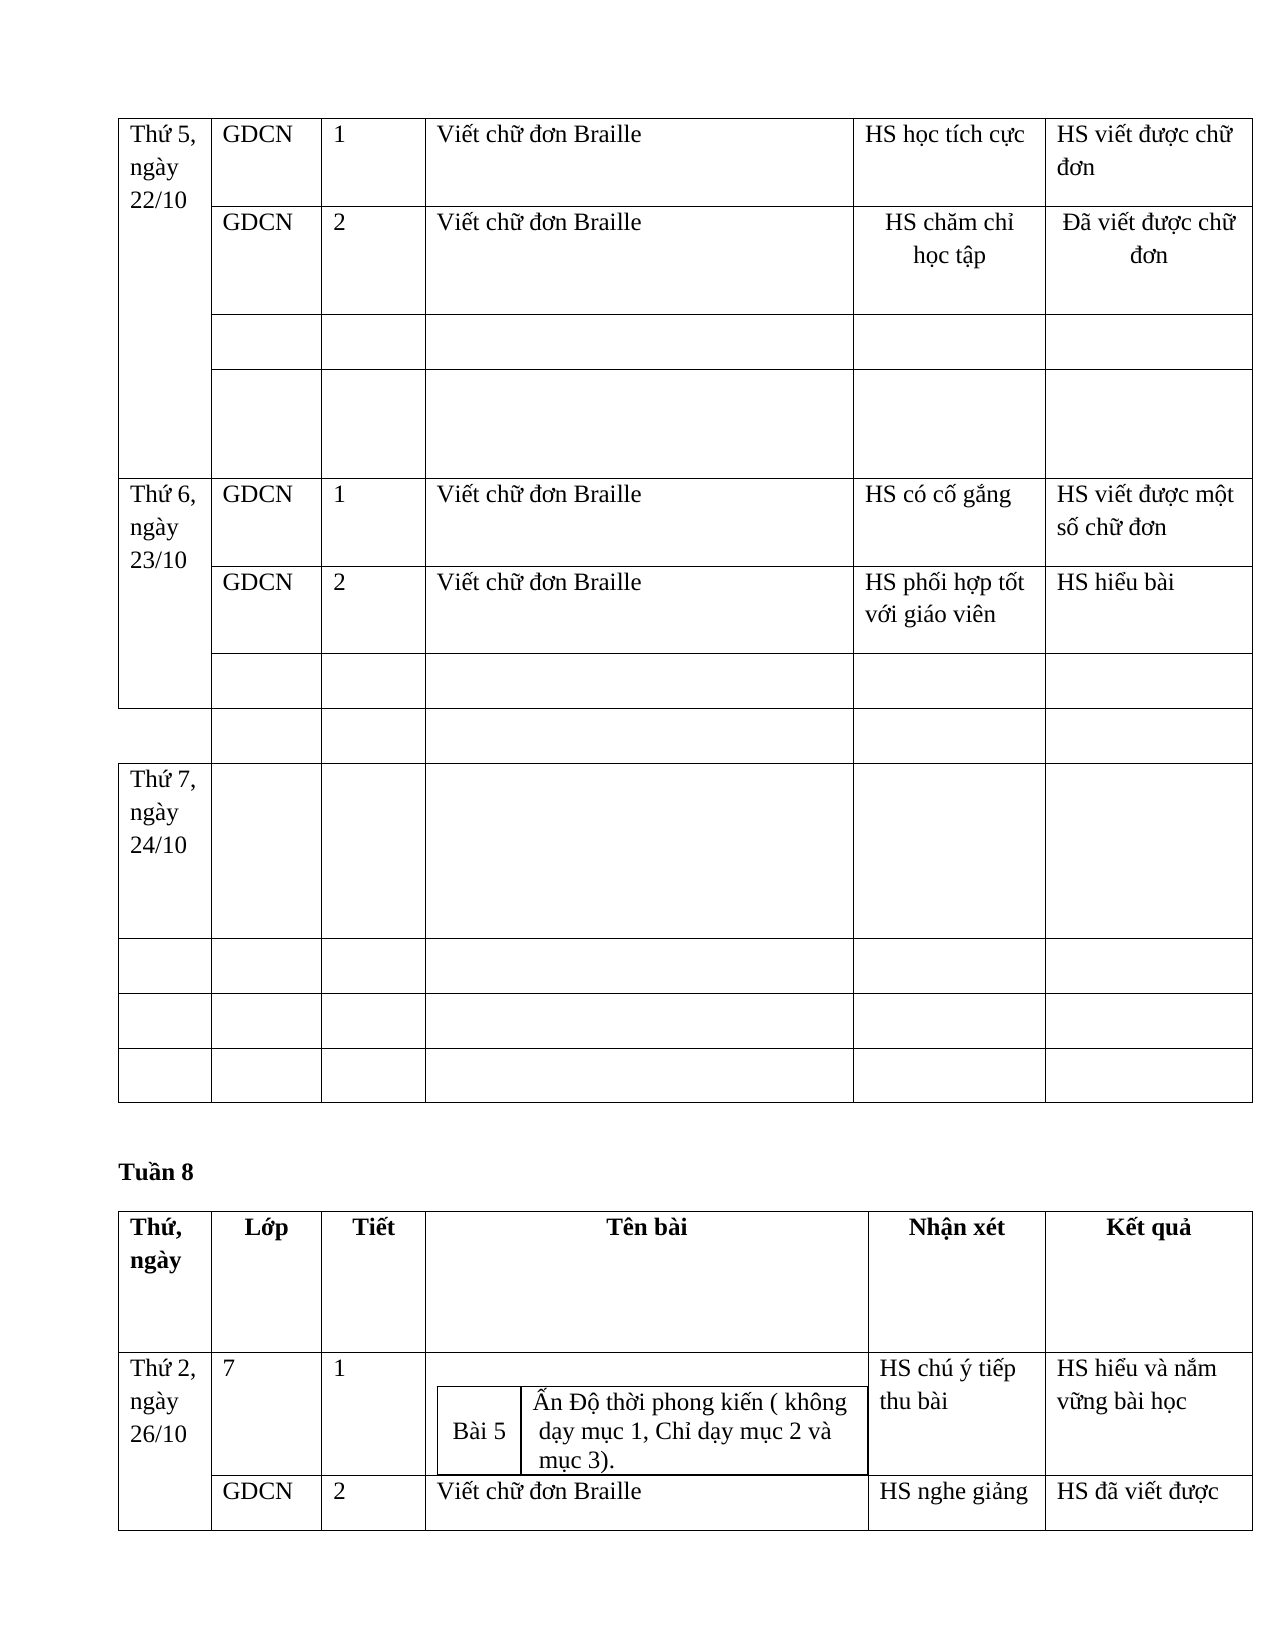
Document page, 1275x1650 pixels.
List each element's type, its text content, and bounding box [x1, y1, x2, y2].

table_header Thứ, ngày [119, 1212, 211, 1352]
table_cell [322, 654, 425, 708]
table_header Nhận xét [869, 1212, 1045, 1352]
table_cell HS chú ý tiếp thu bài [869, 1353, 1045, 1475]
table_cell [212, 939, 321, 992]
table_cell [869, 1476, 1045, 1530]
table_cell Viết chữ đơn Braille [426, 119, 853, 206]
table_cell 2 [322, 1476, 425, 1530]
table_cell [322, 1049, 425, 1102]
table_cell [212, 1049, 321, 1102]
table_cell [1046, 994, 1252, 1047]
table_cell [1046, 370, 1252, 478]
table_cell [212, 370, 321, 478]
table_cell [426, 764, 853, 938]
table_cell HS có cố gắng [854, 479, 1045, 566]
table_cell 1 [322, 119, 425, 206]
table_cell [212, 315, 321, 369]
table_cell 2 [322, 567, 425, 653]
table_cell 2 [322, 207, 425, 314]
table_header Kết quả [1046, 1212, 1252, 1352]
table_cell [854, 315, 1045, 369]
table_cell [1046, 1476, 1252, 1530]
table_cell [119, 994, 211, 1047]
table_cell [426, 1476, 868, 1530]
table_cell GDCN [212, 207, 321, 314]
table_cell [854, 1049, 1045, 1102]
table_cell HS phối hợp tốt với giáo viên [854, 567, 1045, 653]
text Tuần 8 [118, 1157, 1157, 1186]
table_cell HS viết được chữ đơn [1046, 119, 1252, 206]
table_cell HS chăm chỉ học tập [854, 207, 1045, 314]
table_cell [1046, 315, 1252, 369]
table_cell [322, 764, 425, 938]
table_cell [212, 764, 321, 938]
table_cell [1046, 764, 1252, 938]
table_cell [426, 709, 853, 763]
table_cell [426, 315, 853, 369]
table_cell Thứ 5, ngày 22/10 [119, 119, 211, 478]
table_cell [426, 370, 853, 478]
table_cell 1 [322, 1353, 425, 1475]
table_cell [854, 939, 1045, 992]
table_cell [854, 709, 1045, 763]
table_cell GDCN [212, 119, 321, 206]
table_cell [212, 654, 321, 708]
table_cell HS học tích cực [854, 119, 1045, 206]
table_cell GDCN [212, 1476, 321, 1530]
table_cell Viết chữ đơn Braille [426, 567, 853, 653]
table_header Tiết [322, 1212, 425, 1352]
table_cell [119, 1049, 211, 1102]
table_cell [322, 709, 425, 763]
table_cell [854, 994, 1045, 1047]
table_cell Viết chữ đơn Braille [426, 479, 853, 566]
table_cell HS hiểu và nắm vững bài học [1046, 1353, 1252, 1475]
table_cell [322, 370, 425, 478]
table_cell [1046, 654, 1252, 708]
table_cell Thứ 2, ngày 26/10 [119, 1353, 211, 1530]
table_cell HS viết được một số chữ đơn [1046, 479, 1252, 566]
table_cell [854, 370, 1045, 478]
table_cell [426, 939, 853, 992]
table_cell [1046, 709, 1252, 763]
table_cell [322, 315, 425, 369]
table_cell [1046, 1049, 1252, 1102]
table_cell Viết chữ đơn Braille [426, 207, 853, 314]
table_cell GDCN [212, 479, 321, 566]
table_cell Đã viết được chữ đơn [1046, 207, 1252, 314]
table_cell [854, 764, 1045, 938]
table_cell 1 [322, 479, 425, 566]
table_cell HS hiểu bài [1046, 567, 1252, 653]
table_cell [854, 654, 1045, 708]
table_cell GDCN [212, 567, 321, 653]
table_cell [119, 939, 211, 992]
table_cell [426, 654, 853, 708]
table_cell [212, 994, 321, 1047]
table_cell [212, 709, 321, 763]
table_cell 7 [212, 1353, 321, 1475]
table_cell [426, 1353, 868, 1475]
table_cell [1046, 939, 1252, 992]
table_cell [322, 939, 425, 992]
table_cell [322, 994, 425, 1047]
table_header Tên bài [426, 1212, 868, 1352]
table_cell Thứ 7, ngày 24/10 [119, 764, 211, 938]
table_cell [426, 1049, 853, 1102]
table_cell Thứ 6, ngày 23/10 [119, 479, 211, 708]
table_header Lớp [212, 1212, 321, 1352]
table_cell [426, 994, 853, 1047]
